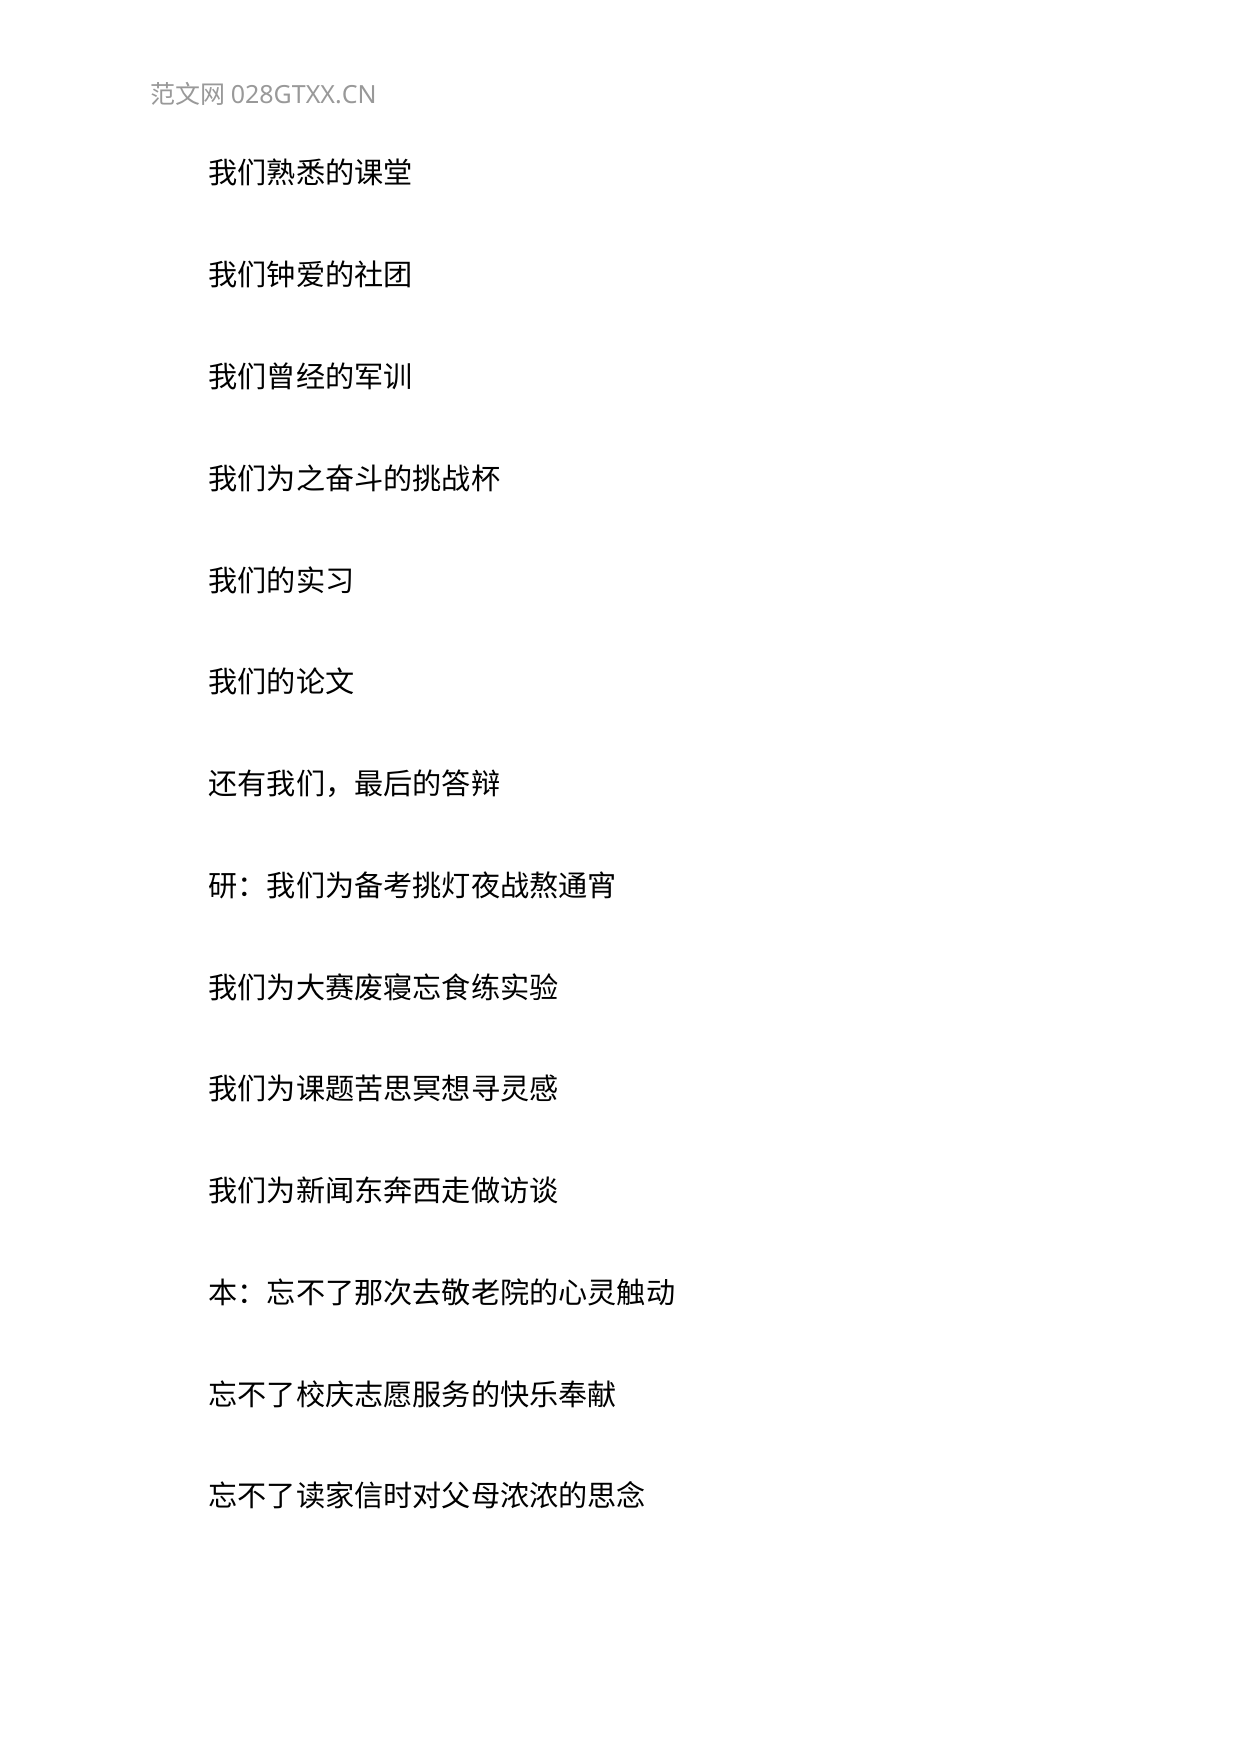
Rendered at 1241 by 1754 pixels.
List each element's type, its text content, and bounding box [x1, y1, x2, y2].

text 忘不了校庆志愿服务的快乐奉献 [150, 1371, 1090, 1413]
text 我们为课题苦思冥想寻灵感 [150, 1066, 1090, 1108]
text 还有我们，最后的答辩 [150, 761, 1090, 803]
text 我们的实习 [150, 557, 1090, 599]
text 本：忘不了那次去敬老院的心灵触动 [150, 1269, 1090, 1312]
text 我们熟悉的课堂 [150, 150, 1090, 192]
text 我们钟爱的社团 [150, 252, 1090, 294]
text 我们为大赛废寝忘食练实验 [150, 964, 1090, 1006]
text 我们的论文 [150, 659, 1090, 701]
text 忘不了读家信时对父母浓浓的思念 [150, 1473, 1090, 1515]
text 研：我们为备考挑灯夜战熬通宵 [150, 862, 1090, 905]
text 我们为新闻东奔西走做访谈 [150, 1168, 1090, 1210]
text 我们为之奋斗的挑战杯 [150, 455, 1090, 498]
text 我们曾经的军训 [150, 353, 1090, 396]
